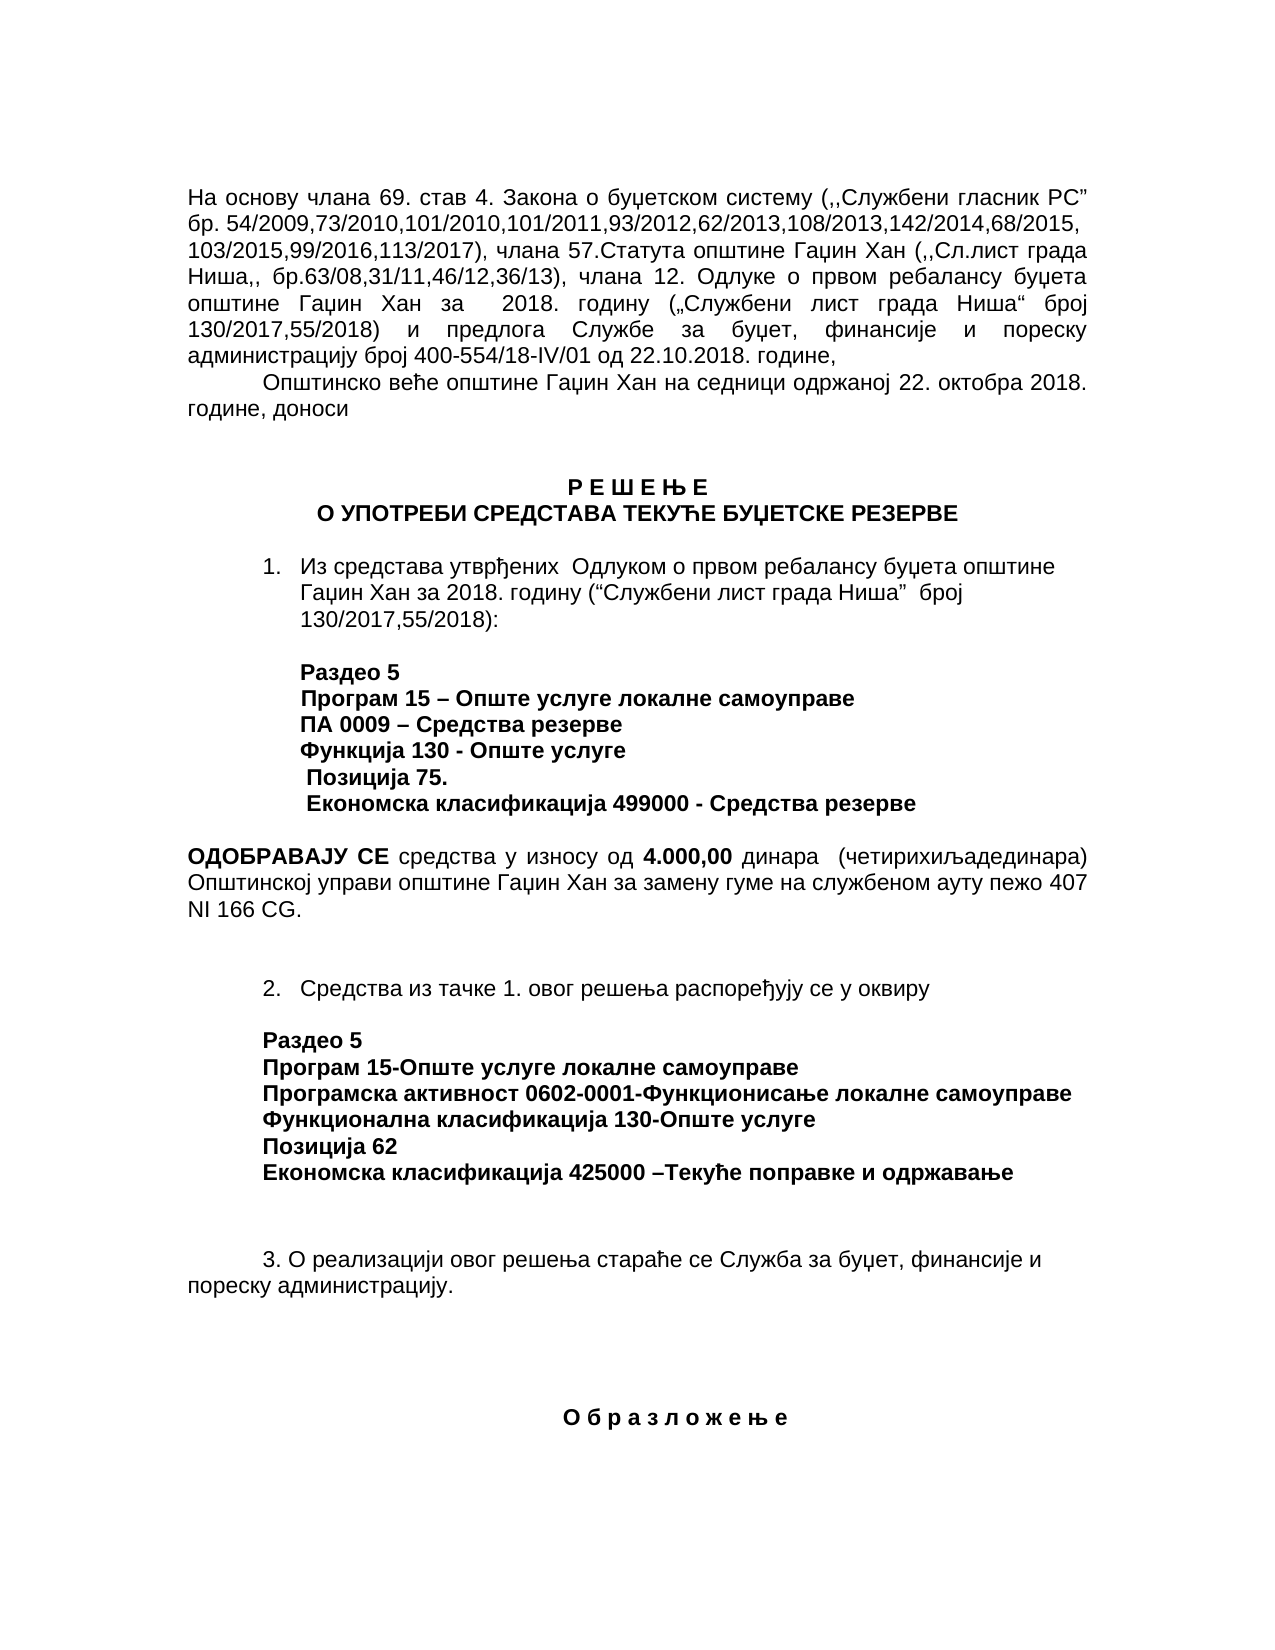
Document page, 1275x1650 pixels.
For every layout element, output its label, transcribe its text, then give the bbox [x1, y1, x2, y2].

text ОДОБРАВАЈУ СЕ средства у износу од 4.000,00 динара (четирихиљадединара) Општинској управи општине Гаџин Хан за замену гуме на службеном ауту пежо 407 NI 166 CG. [187, 843, 1087, 922]
text На основу члана 69. став 4. Закона о буџетском систему (,,Службени гласник РС” бр. 54/2009,73/2010,101/2010,101/2011,93/2012,62/2013,108/2013,142/2014,68/2015, [187, 184, 1087, 237]
text Програм 15 – Опште услуге локалне самоуправе [262, 685, 1087, 711]
text Програмска активност 0602-0001-Функционисање локалне самоуправе [187, 1080, 1087, 1106]
text О УПОТРЕБИ СРЕДСТАВА ТЕКУЋЕ БУЏЕТСКЕ РЕЗЕРВЕ [187, 500, 1087, 527]
text Програм 15-Опште услуге локалне самоуправе [187, 1054, 1087, 1080]
text 3. О реализацији овог решења стараће се Служба за буџет, финансије и пореску администрацију. [187, 1246, 1087, 1299]
text Економска класификација 425000 –Текуће поправке и одржавање [187, 1159, 1087, 1186]
text Позиција 75. [262, 764, 1087, 790]
list Економска класификација 499000 - Средства резерве [300, 790, 1087, 817]
text 103/2015,99/2016,113/2017), члана 57.Статута општине Гаџин Хан (,,Сл.лист града Ниша,, бр.63/08,31/11,46/12,36/13), члана 12. Одлуке о првом ребалансу буџета општине Гаџин Хан за 2018. годину („Службени лист града Ниша“ број 130/2017,55/2018) и предлога Службе за буџет, финансије и пореску администрацију број 400-554/18-IV/01 од 22.10.2018. године, [187, 237, 1087, 368]
text Р Е Ш Е Њ Е [187, 474, 1087, 500]
text Функција 130 - Опште услуге [262, 737, 1087, 764]
text Раздео 5 [187, 1027, 1087, 1054]
text О б р а з л о ж е њ е [187, 1404, 1087, 1430]
text Функционална класификација 130-Опште услуге [187, 1106, 1087, 1133]
list Из средстава утврђених Одлуком о првом ребалансу буџета општине Гаџин Хан за 2018. годину (“Службени лист града Ниша” број 130/2017,55/2018): [262, 553, 1087, 632]
text Позиција 62 [187, 1133, 1087, 1159]
list Раздео 5 [300, 658, 1087, 685]
text Општинско веће општине Гаџин Хан на седници одржаној 22. октобра 2018. године, доноси [187, 368, 1087, 421]
list Средства из тачке 1. овог решења распоређују се у оквиру [262, 975, 1087, 1001]
text ПА 0009 – Средства резерве [262, 711, 1087, 737]
